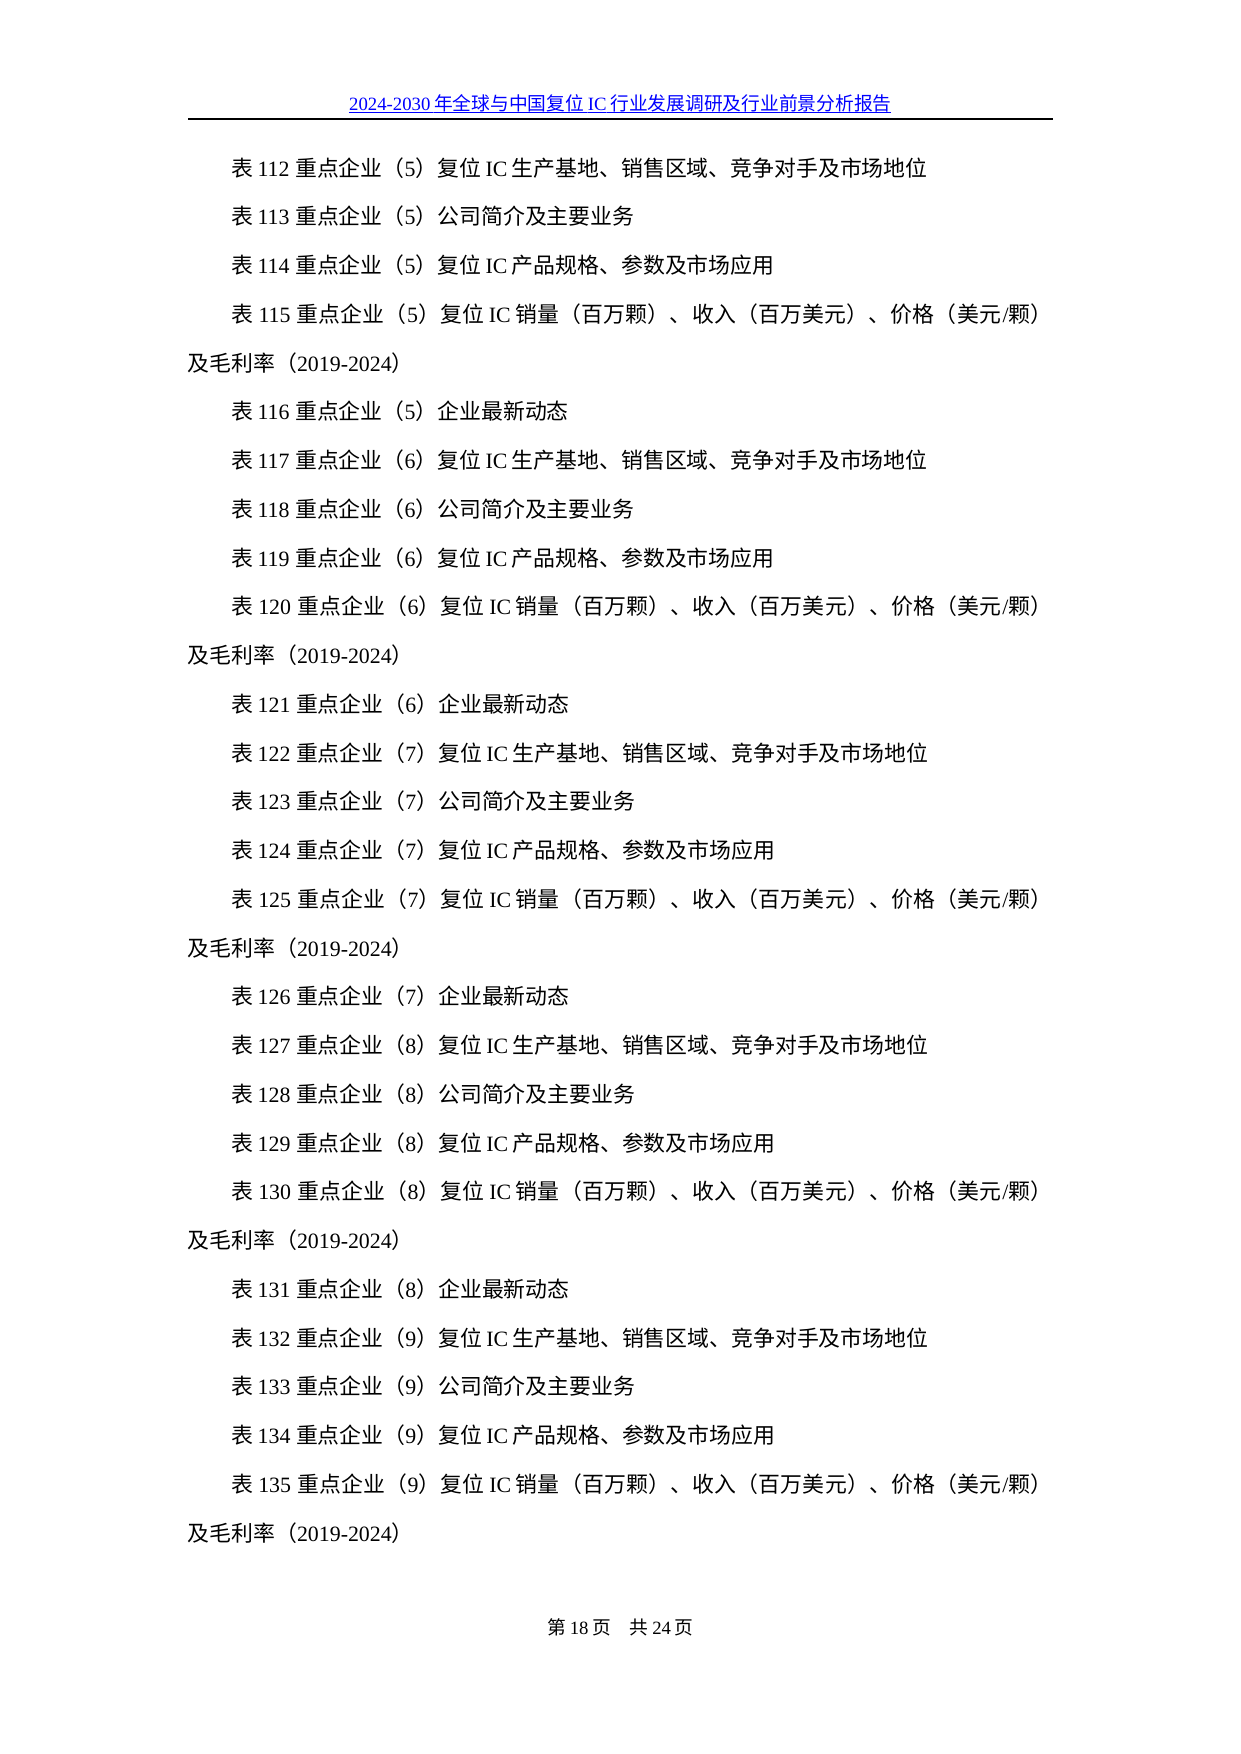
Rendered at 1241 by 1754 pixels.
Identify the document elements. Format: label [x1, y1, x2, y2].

text [187, 150, 1053, 1548]
